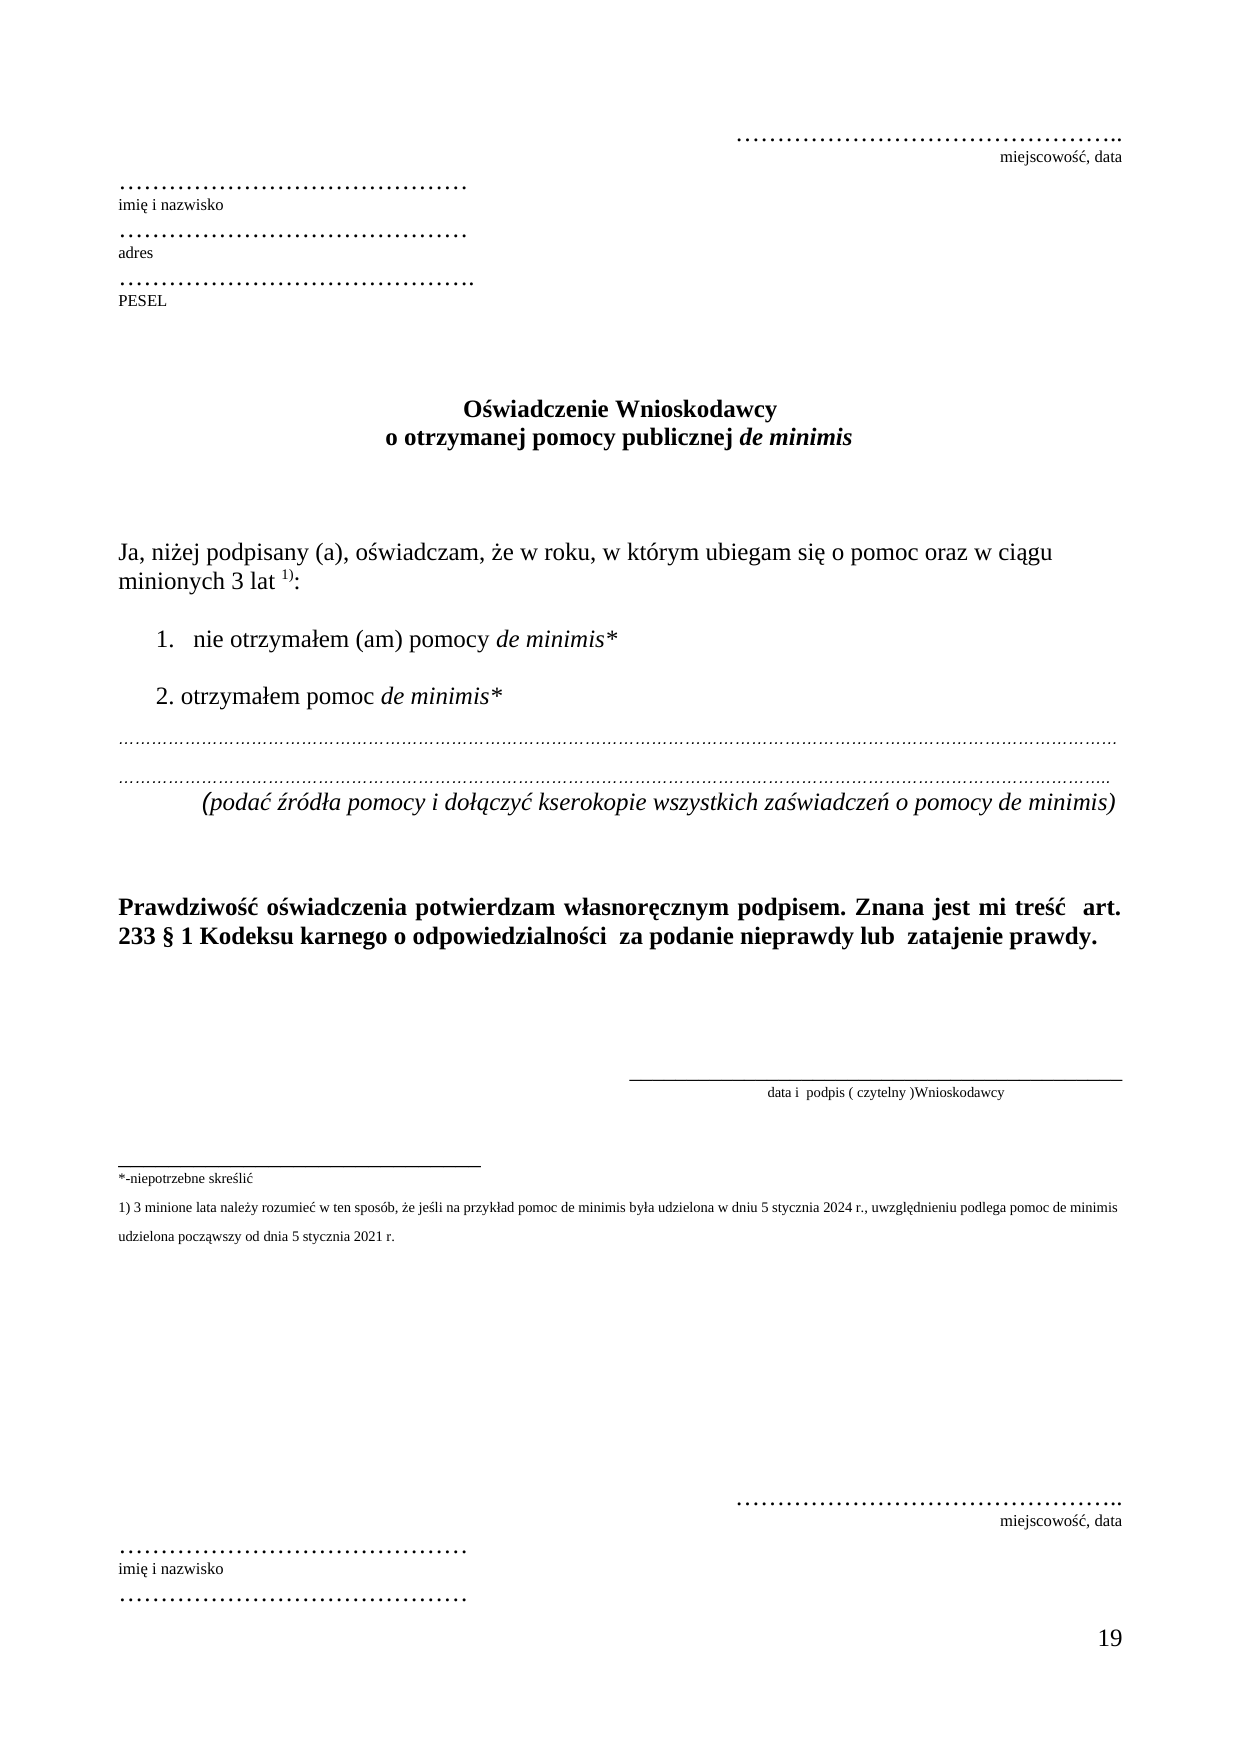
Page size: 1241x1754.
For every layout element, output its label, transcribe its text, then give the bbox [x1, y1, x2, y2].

text Prawdziwość oświadczenia potwierdzam własnoręcznym podpisem. Znana jest mi treść art. 233 § 1 Kodeksu karnego o odpowiedzialności za podanie nieprawdy lub zatajenie prawdy. [118, 892, 1122, 949]
text (podać źródła pomocy i dołączyć kserokopie wszystkich zaświadczeń o pomocy de minimis) [118, 787, 1122, 815]
text 2. otrzymałem pomoc de minimis* [118, 681, 1122, 710]
text _____________________________ [118, 1141, 1122, 1170]
text imię i nazwisko [118, 1559, 1122, 1578]
text …………………………………… [118, 166, 1122, 195]
text ……………………………………. [118, 262, 1122, 291]
text ……………………………………………………………………………………………………………………………………………………………… [118, 729, 1122, 748]
text …………………………………… [118, 1578, 1122, 1607]
text Oświadczenie Wnioskodawcy [118, 394, 1122, 422]
text …………………………………………………………………………………………………………………………………………………………….. [118, 767, 1122, 787]
text miejscowość, data [118, 1511, 1122, 1530]
text …………………………………… [118, 1530, 1122, 1559]
text ……………………………………….. [118, 1482, 1122, 1511]
text …………………………………… [118, 214, 1122, 243]
text data i podpis ( czytelny )Wnioskodawcy [591, 1084, 1122, 1112]
text PESEL [118, 291, 1122, 310]
text ……………………………………….. [118, 118, 1122, 147]
list nie otrzymałem (am) pomocy de minimis* [156, 624, 1122, 652]
text Ja, niżej podpisany (a), oświadczam, że w roku, w którym ubiegam się o pomoc oraz w ciągu minionych 3 lat 1): [118, 537, 1122, 595]
text *-niepotrzebne skreślić [118, 1170, 1122, 1199]
text 1) 3 minione lata należy rozumieć w ten sposób, że jeśli na przykład pomoc de minimis była udzielona w dniu 5 stycznia 2024 r., uwzględnieniu podlega pomoc de minimis udzielona począwszy od dnia 5 stycznia 2021 r. [118, 1199, 1122, 1256]
text o otrzymanej pomocy publicznej de minimis [118, 422, 1122, 451]
text miejscowość, data [118, 147, 1122, 166]
text imię i nazwisko [118, 195, 1122, 214]
text ___________________________________________ [118, 1057, 1122, 1084]
text adres [118, 243, 1122, 262]
